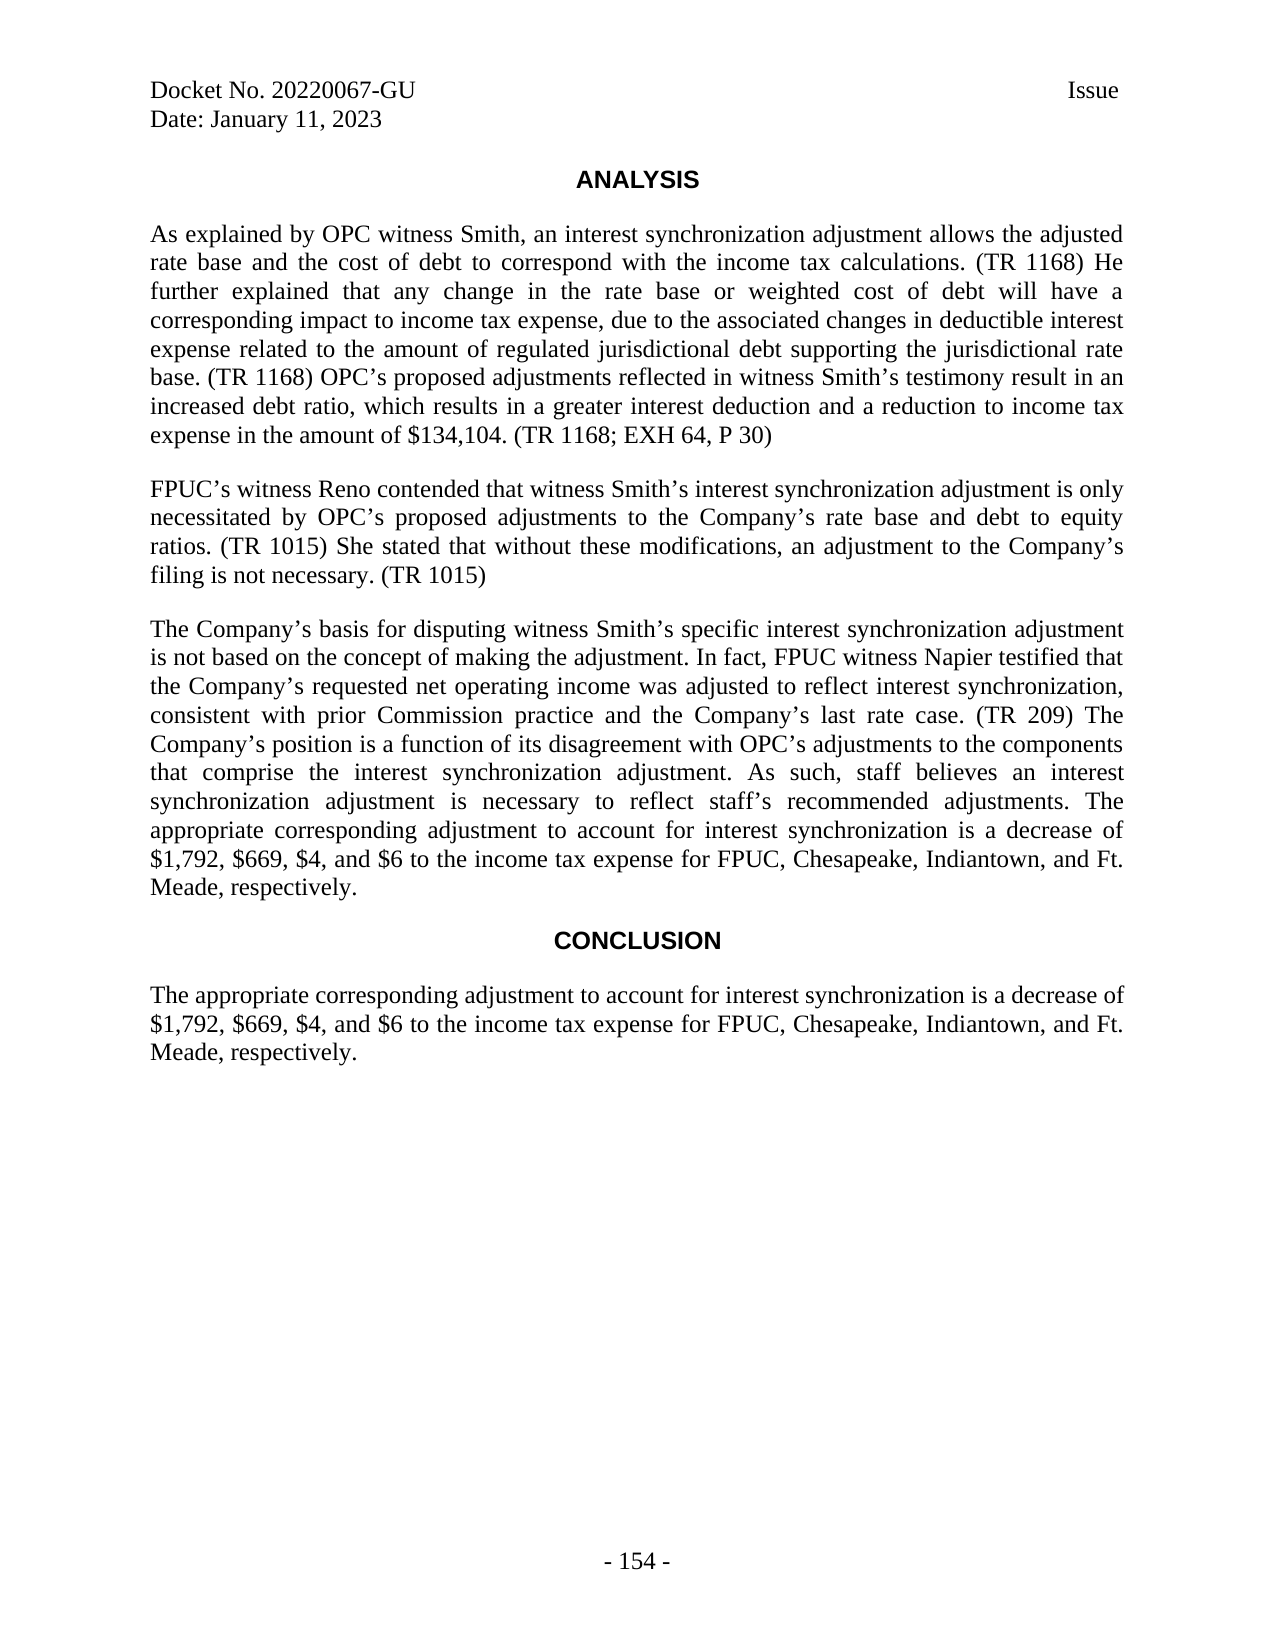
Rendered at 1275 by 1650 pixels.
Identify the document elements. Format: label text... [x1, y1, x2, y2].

text FPUC’s witness Reno contended that witness Smith’s interest synchronization adjustment is only necessitated by OPC’s proposed adjustments to the Company’s rate base and debt to equity ratios. (TR 1015) She stated that without these modifications, an adjustment to the Company’s filing is not necessary. (TR 1015) [150, 474, 1125, 589]
subtitle CONCLUSION [150, 926, 1125, 955]
text The Company’s basis for disputing witness Smith’s specific interest synchronization adjustment is not based on the concept of making the adjustment. In fact, FPUC witness Napier testified that the Company’s requested net operating income was adjusted to reflect interest synchronization, consistent with prior Commission practice and the Company’s last rate case. (TR 209) The Company’s position is a function of its disagreement with OPC’s adjustments to the components that comprise the interest synchronization adjustment. As such, staff believes an interest synchronization adjustment is necessary to reflect staff’s recommended adjustments. The appropriate corresponding adjustment to account for interest synchronization is a decrease of $1,792, $669, $4, and $6 to the income tax expense for FPUC, Chesapeake, Indiantown, and Ft. Meade, respectively. [150, 614, 1125, 901]
text As explained by OPC witness Smith, an interest synchronization adjustment allows the adjusted rate base and the cost of debt to correspond with the income tax calculations. (TR 1168) He further explained that any change in the rate base or weighted cost of debt will have a corresponding impact to income tax expense, due to the associated changes in deductible interest expense related to the amount of regulated jurisdictional debt supporting the jurisdictional rate base. (TR 1168) OPC’s proposed adjustments reflected in witness Smith’s testimony result in an increased debt ratio, which results in a greater interest deduction and a reduction to income tax expense in the amount of $134,104. (TR 1168; EXH 64, P 30) [150, 219, 1125, 449]
text The appropriate corresponding adjustment to account for interest synchronization is a decrease of $1,792, $669, $4, and $6 to the income tax expense for FPUC, Chesapeake, Indiantown, and Ft. Meade, respectively. [150, 980, 1125, 1066]
subtitle ANALYSIS [150, 165, 1125, 194]
